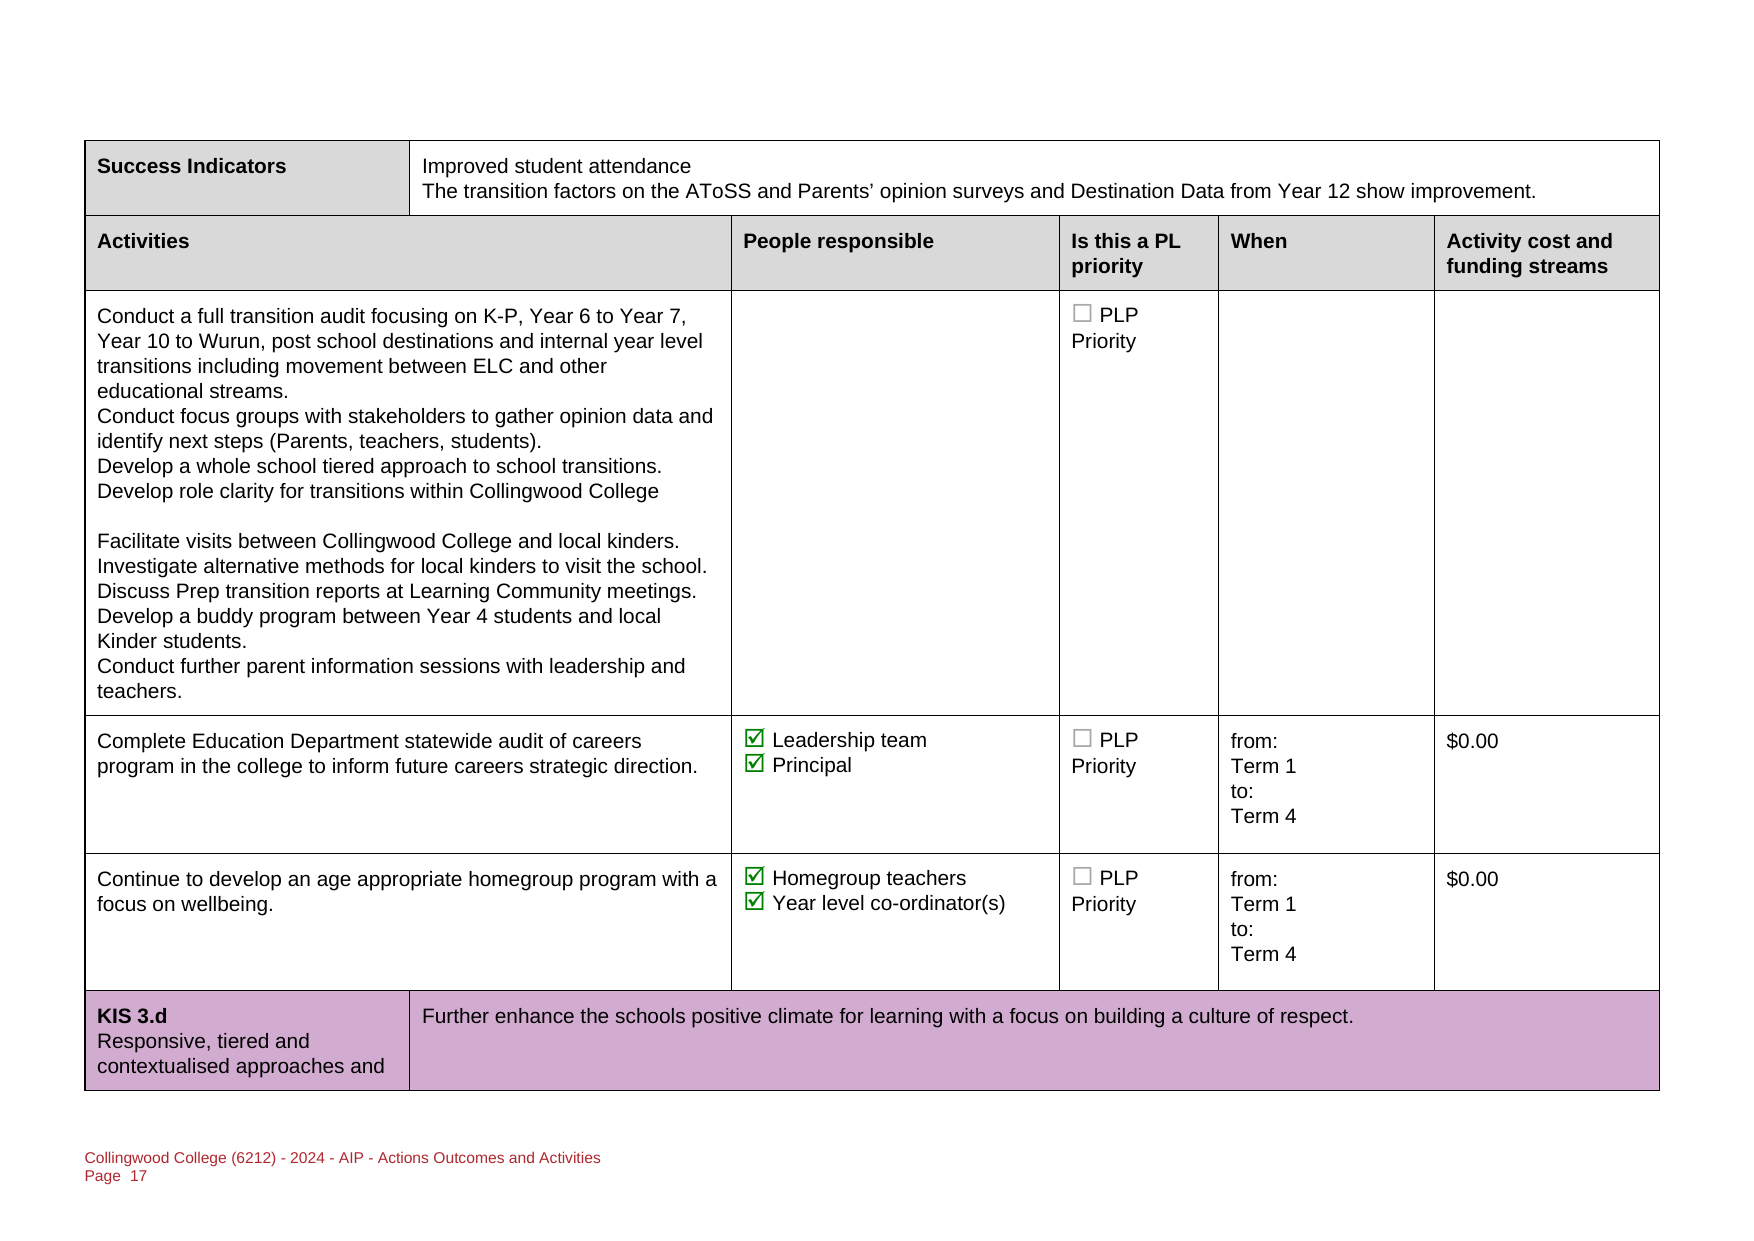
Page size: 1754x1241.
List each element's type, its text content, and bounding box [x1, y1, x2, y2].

table_cell Activities [86, 216, 731, 290]
table_cell from: Term 1 to: Term 4 [1219, 854, 1434, 990]
table_cell PLP Priority [1060, 716, 1218, 852]
table_cell [732, 291, 1059, 715]
table_cell $0.00 [1435, 854, 1659, 990]
table_cell Activity cost and funding streams [1435, 216, 1659, 290]
table_cell from: Term 1 to: Term 4 [1219, 716, 1434, 852]
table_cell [86, 991, 409, 1090]
table_cell [1435, 291, 1659, 715]
table_cell Homegroup teachers Year level co-ordinator(s) [732, 854, 1059, 990]
table_cell When [1219, 216, 1434, 290]
table_cell Complete Education Department statewide audit of careers program in the college to inform future careers strategic direction. [86, 716, 731, 852]
table_cell People responsible [732, 216, 1059, 290]
table_cell Conduct a full transition audit focusing on K-P, Year 6 to Year 7, Year 10 to Wurun, post school destinations and internal year level transitions including movement between ELC and other educational streams. Conduct focus groups with stakeholders to gather opinion data and identify next steps (Parents, teachers, students). Develop a whole school tiered approach to school transitions. Develop role clarity for transitions within Collingwood College Facilitate visits between Collingwood College and local kinders. Investigate alternative methods for local kinders to visit the school. Discuss Prep transition reports at Learning Community meetings. Develop a buddy program between Year 4 students and local Kinder students. Conduct further parent information sessions with leadership and teachers. [86, 291, 731, 715]
table_cell PLP Priority [1060, 291, 1218, 715]
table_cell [410, 991, 1659, 1090]
table_cell [1219, 291, 1434, 715]
table_cell PLP Priority [1060, 854, 1218, 990]
table_cell Is this a PL priority [1060, 216, 1218, 290]
table_cell Improved student attendance The transition factors on the AToSS and Parents’ opinion surveys and Destination Data from Year 12 show improvement. [410, 141, 1659, 215]
table_cell Leadership team Principal [732, 716, 1059, 852]
table_cell Success Indicators [86, 141, 409, 215]
table_cell Continue to develop an age appropriate homegroup program with a focus on wellbeing. [86, 854, 731, 990]
table_cell $0.00 [1435, 716, 1659, 852]
